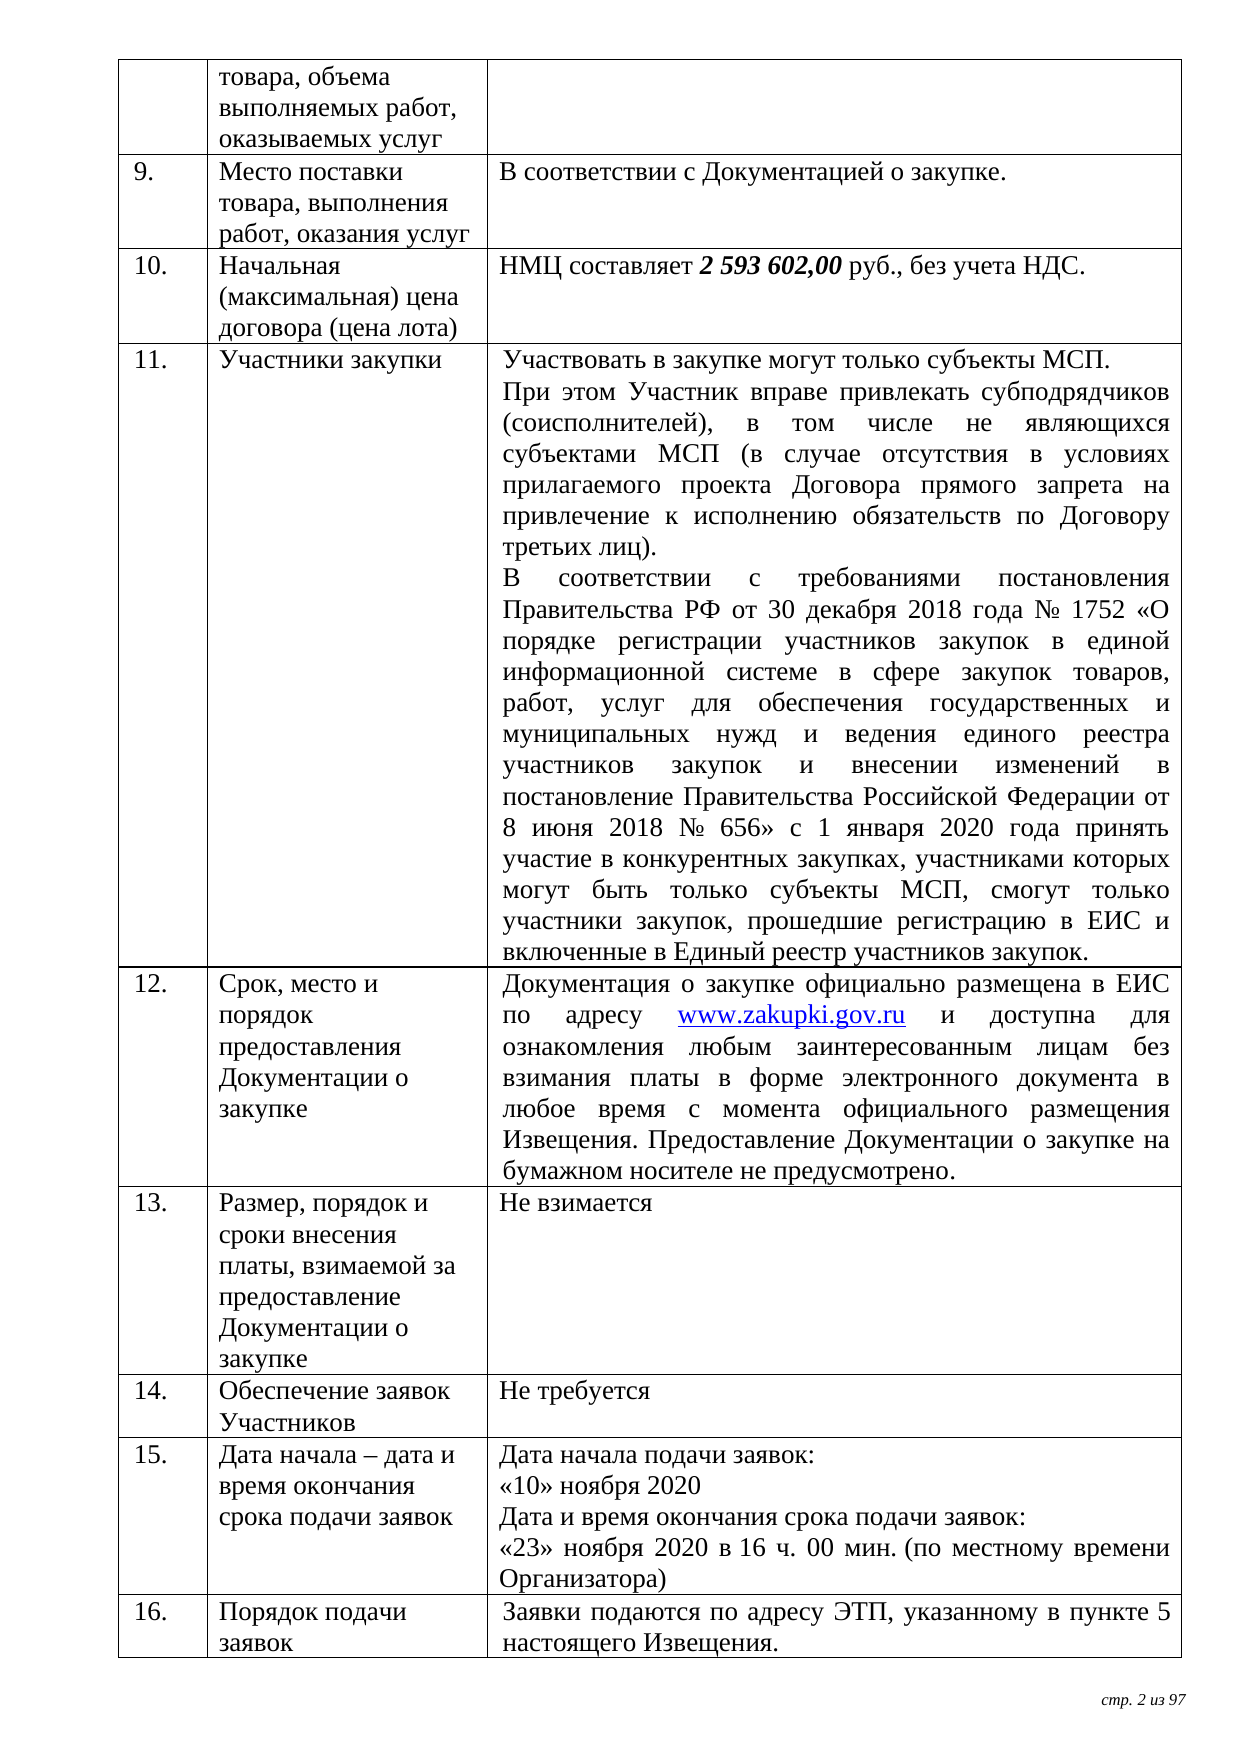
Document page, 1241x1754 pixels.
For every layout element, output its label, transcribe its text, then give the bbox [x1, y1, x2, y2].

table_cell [208, 60, 487, 153]
table_cell Не требуется [488, 1375, 1181, 1437]
table_cell Участвовать в закупке могут только субъекты МСП. При этом Участник вправе привлекать субподрядчиков (соисполнителей), в том числе не являющихся субъектами МСП (в случае отсутствия в условиях прилагаемого проекта Договора прямого запрета на привлечение к исполнению обязательств по Договору третьих лиц). В соответствии с требованиями постановления Правительства РФ от 30 декабря 2018 года № 1752 «О порядке регистрации участников закупок в единой информационной системе в сфере закупок товаров, работ, услуг для обеспечения государственных и муниципальных нужд и ведения единого реестра участников закупок и внесении изменений в постановление Правительства Российской Федерации от 8 июня 2018 № 656» с 1 января 2020 года принять участие в конкурентных закупках, участниками которых могут быть только субъекты МСП, смогут только участники закупок, прошедшие регистрацию в ЕИС и включенные в Единый реестр участников закупок. [488, 344, 1181, 966]
table_cell Обеспечение заявок Участников [208, 1375, 487, 1437]
table_cell Место поставки товара, выполнения работ, оказания услуг [208, 155, 487, 248]
table_cell [119, 249, 207, 342]
table_cell Документация о закупке официально размещена в ЕИС по адресу www.zakupki.gov.ru и доступна для ознакомления любым заинтересованным лицам без взимания платы в форме электронного документа в любое время с момента официального размещения Извещения. Предоставление Документации о закупке на бумажном носителе не предусмотрено. [488, 968, 1181, 1186]
table_cell Дата начала подачи заявок: «10» ноября 2020 Дата и время окончания срока подачи заявок: «23» ноября 2020 в 16 ч. 00 мин. (по местному времени Организатора) [488, 1438, 1181, 1593]
table_cell [119, 344, 207, 966]
table_cell Не взимается [488, 1187, 1181, 1373]
table_cell [119, 1438, 207, 1593]
table_cell [119, 1187, 207, 1373]
table_cell Начальная (максимальная) цена договора (цена лота) [208, 249, 487, 342]
table_cell [119, 968, 207, 1186]
table_cell [119, 1375, 207, 1437]
table_cell Участники закупки [208, 344, 487, 966]
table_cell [208, 1595, 487, 1657]
table_cell [119, 60, 207, 153]
table_cell Размер, порядок и сроки внесения платы, взимаемой за предоставление Документации о закупке [208, 1187, 487, 1373]
table_cell [119, 155, 207, 248]
table_cell Дата начала – дата и время окончания срока подачи заявок [208, 1438, 487, 1593]
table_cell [488, 1595, 1181, 1657]
table_cell Срок, место и порядок предоставления Документации о закупке [208, 968, 487, 1186]
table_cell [488, 60, 1181, 153]
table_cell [488, 155, 1181, 248]
table_cell НМЦ составляет 2 593 602,00 руб., без учета НДС. [488, 249, 1181, 342]
table_cell [119, 1595, 207, 1657]
